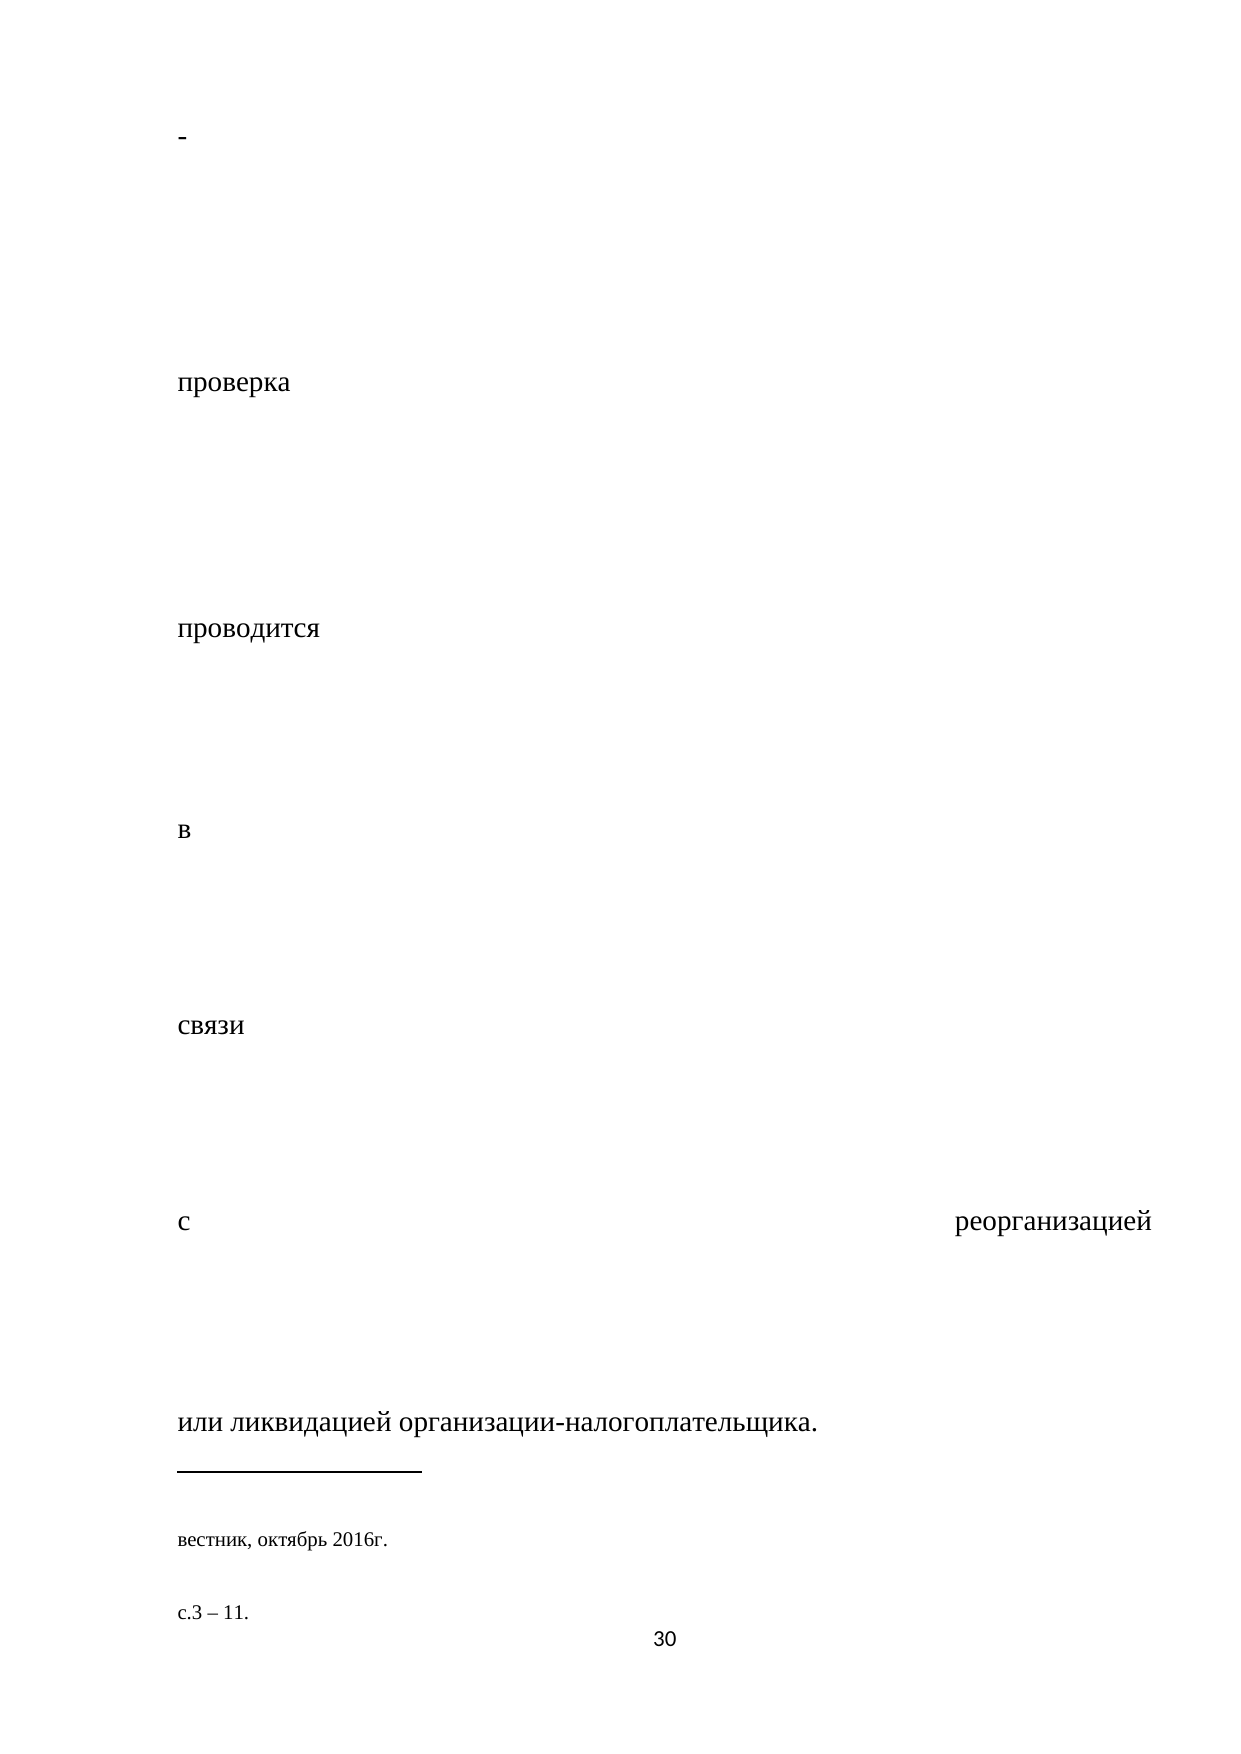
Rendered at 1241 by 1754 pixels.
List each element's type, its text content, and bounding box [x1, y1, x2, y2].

text - еще проверка еще проводится или в на связи на с реорганизацией как или ликвидацией организации-налогоплательщика. [177, 118, 1152, 1438]
